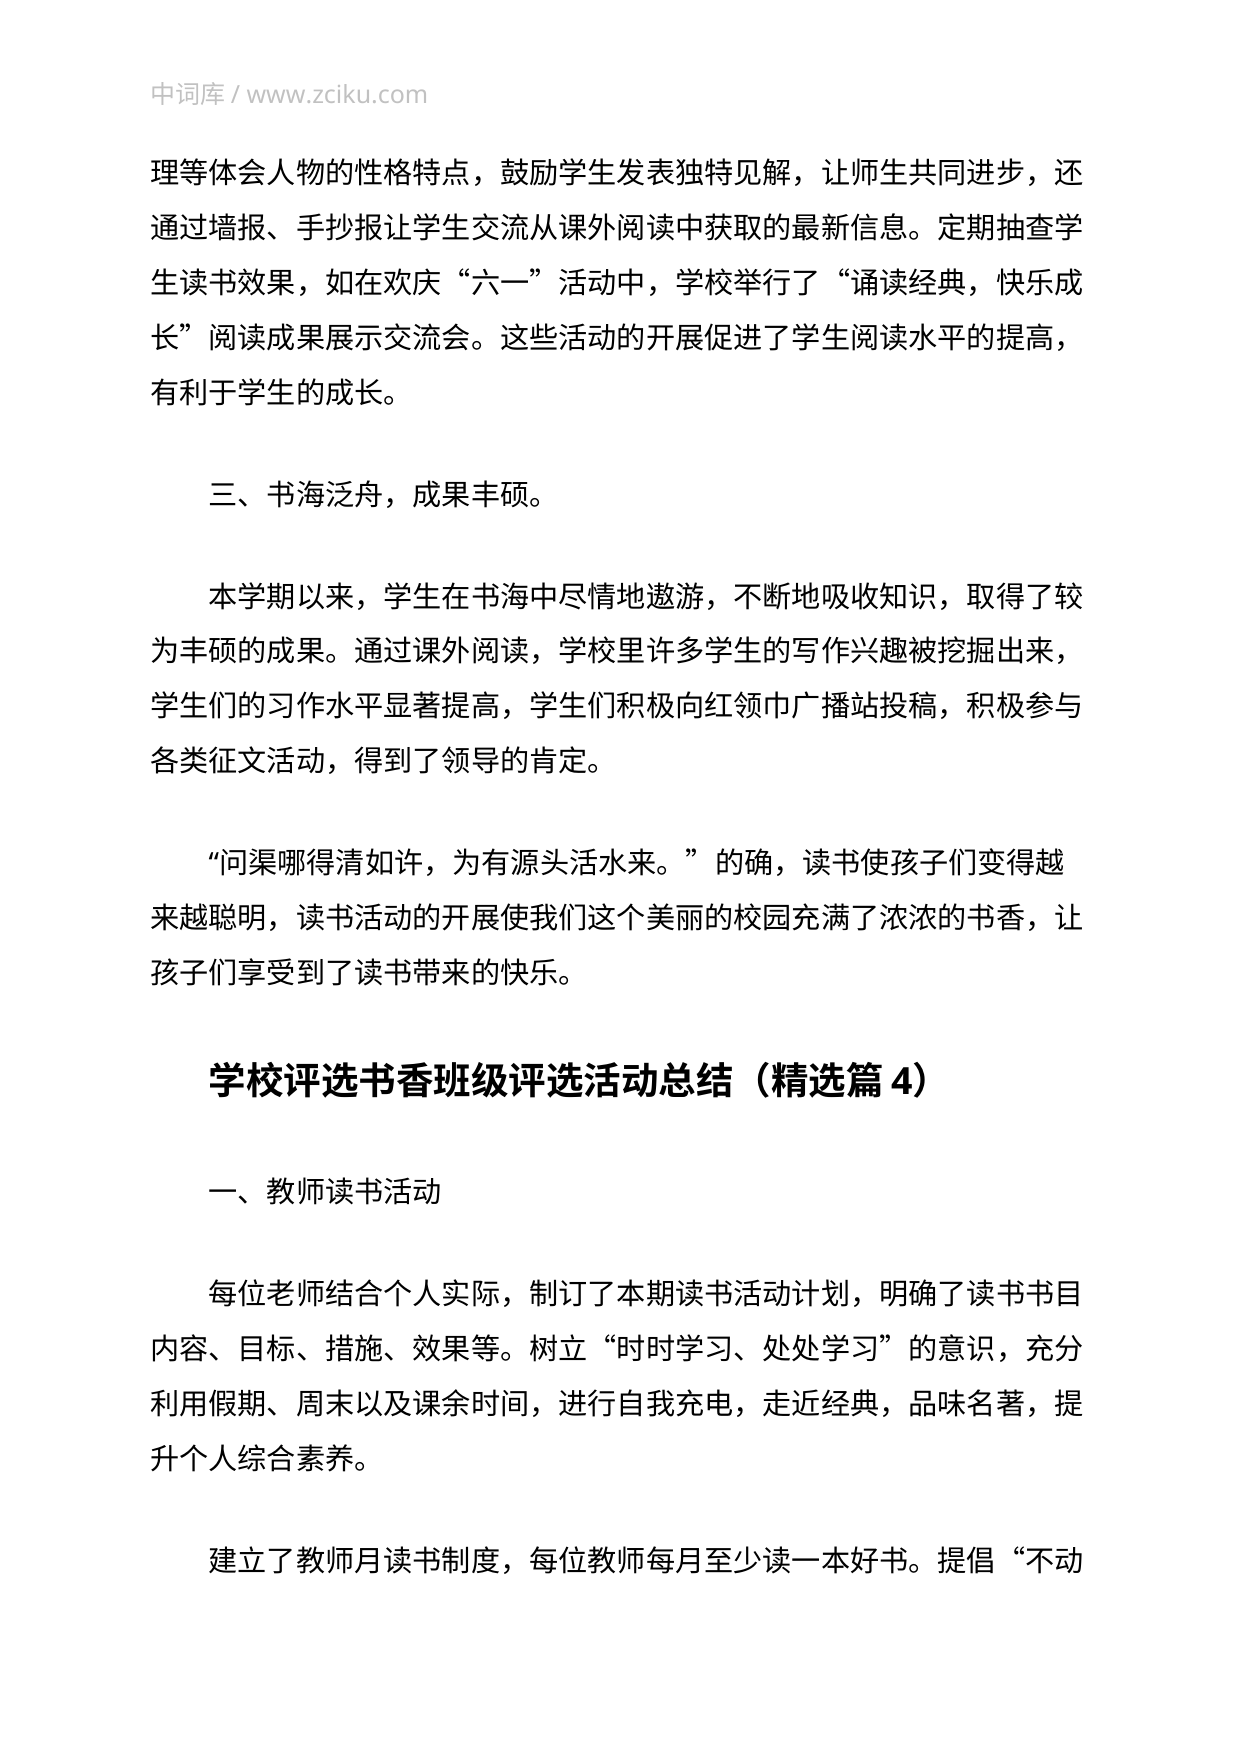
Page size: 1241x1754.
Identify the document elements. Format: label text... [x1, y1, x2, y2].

text 每位老师结合个人实际，制订了本期读书活动计划，明确了读书书目内容、目标、措施、效果等。树立“时时学习、处处学习”的意识，充分利用假期、周末以及课余时间，进行自我充电，走近经典，品味名著，提升个人综合素养。 [150, 1271, 1090, 1478]
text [150, 1537, 1090, 1579]
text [150, 150, 1090, 412]
text 学校评选书香班级评选活动总结（精选篇4） [150, 1051, 1090, 1106]
text 本学期以来，学生在书海中尽情地遨游，不断地吸收知识，取得了较为丰硕的成果。通过课外阅读，学校里许多学生的写作兴趣被挖掘出来，学生们的习作水平显著提高，学生们积极向红领巾广播站投稿，积极参与各类征文活动，得到了领导的肯定。 [150, 573, 1090, 780]
text 一、教师读书活动 [150, 1169, 1090, 1211]
text 三、书海泛舟，成果丰硕。 [150, 471, 1090, 514]
text “问渠哪得清如许，为有源头活水来。”的确，读书使孩子们变得越来越聪明，读书活动的开展使我们这个美丽的校园充满了浓浓的书香，让孩子们享受到了读书带来的快乐。 [150, 839, 1090, 992]
